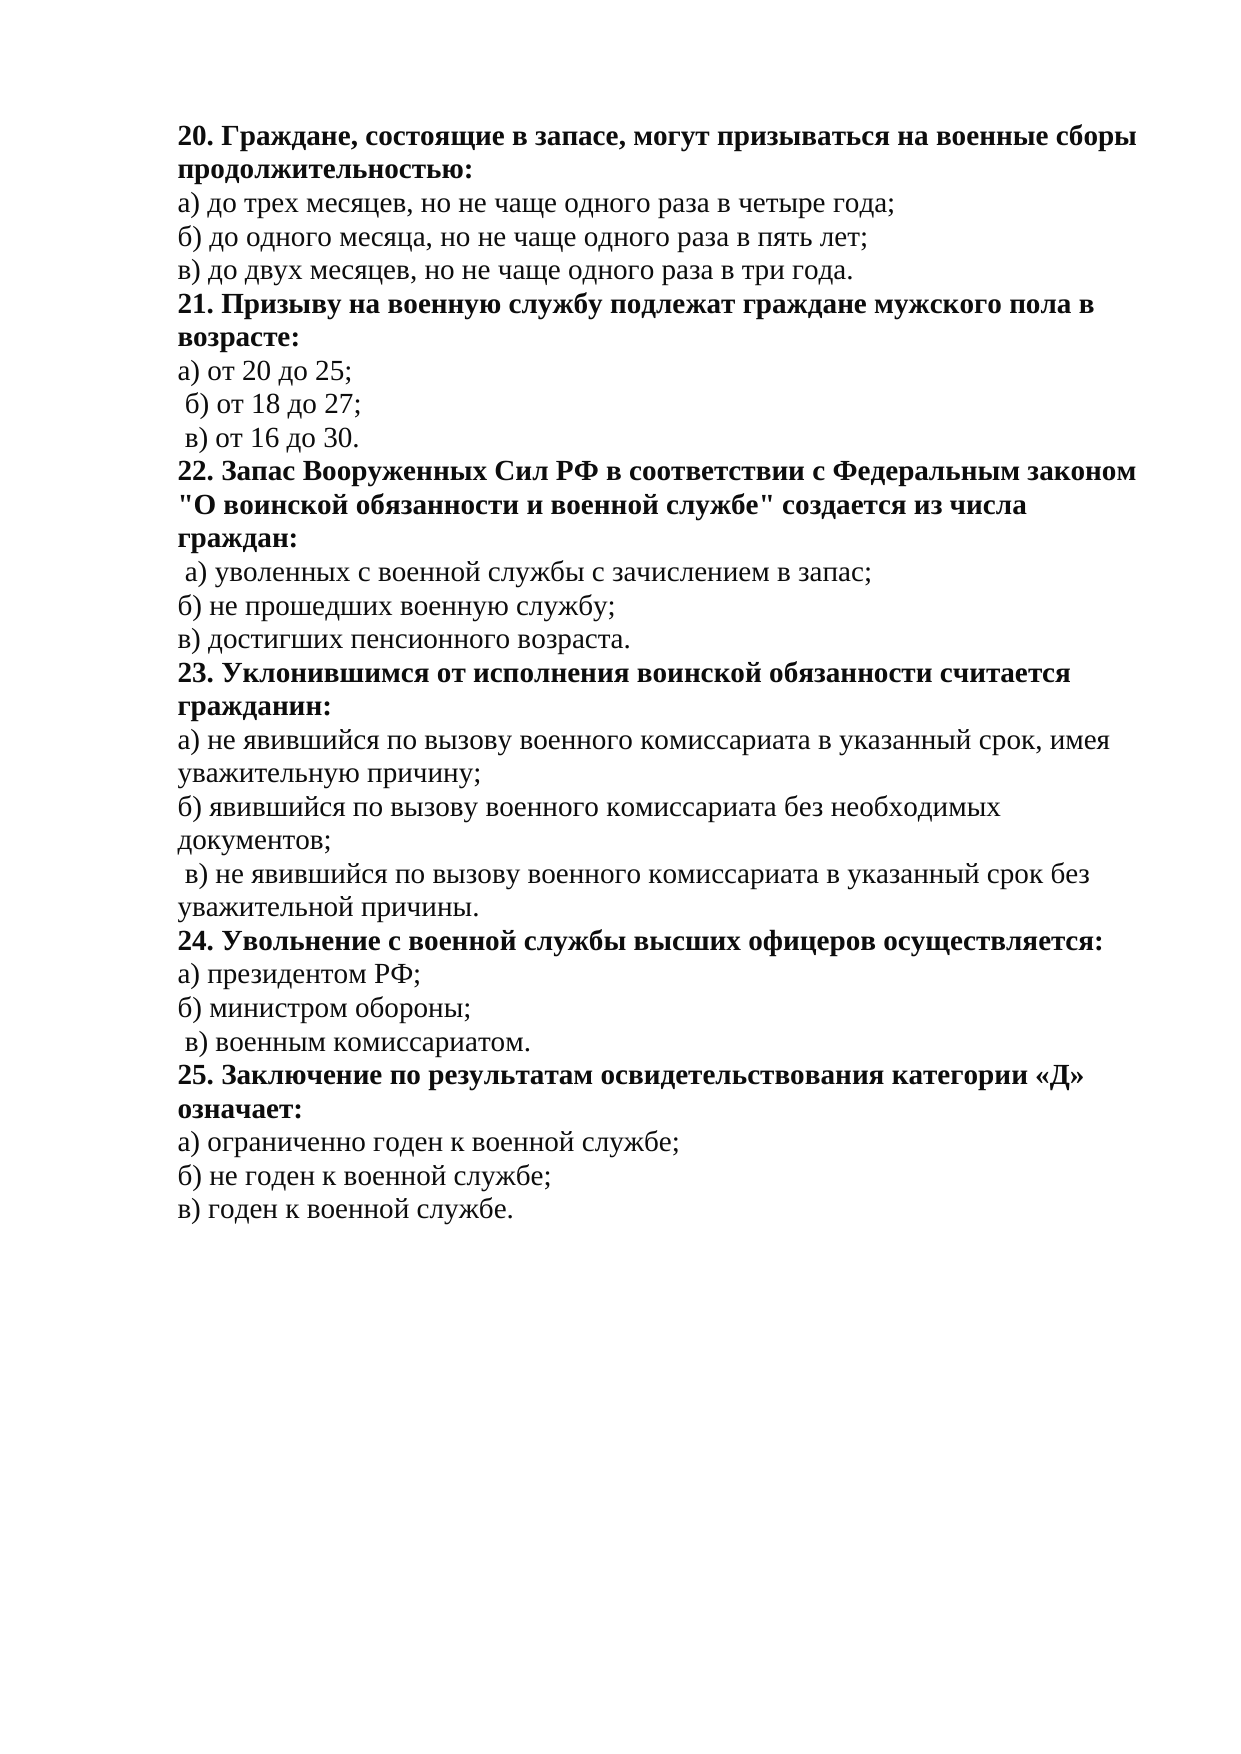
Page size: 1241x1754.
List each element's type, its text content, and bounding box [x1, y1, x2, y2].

text 20. Граждане, состоящие в запасе, могут призываться на военные сборы продолжительностью: [177, 118, 1152, 185]
text 23. Уклонившимся от исполнения воинской обязанности считается гражданин: [177, 655, 1152, 722]
text б) не годен к военной службе; в) годен к военной службе. [177, 1158, 1152, 1225]
text в) достигших пенсионного возраста. [177, 621, 1152, 655]
text а) уволенных с военной службы с зачислением в запас; [177, 554, 1152, 588]
text 22. Запас Вооруженных Сил РФ в соответствии с Федеральным законом "О воинской обязанности и военной службе" создается из числа граждан: [177, 453, 1152, 554]
text а) до трех месяцев, но не чаще одного раза в четыре года; б) до одного месяца, но не чаще одного раза в пять лет; в) до двух месяцев, но не чаще одного раза в три года. [177, 185, 1152, 286]
text 21. Призыву на военную службу подлежат граждане мужского пола в возрасте: [177, 286, 1152, 353]
text а) ограниченно годен к военной службе; [177, 1124, 1152, 1158]
text а) от 20 до 25; б) от 18 до 27; в) от 16 до 30. [177, 353, 1152, 453]
text 25. Заключение по результатам освидетельствования категории «Д» означает: [177, 1057, 1152, 1124]
text 24. Увольнение с военной службы высших офицеров осуществляется: [177, 923, 1152, 957]
text а) не явившийся по вызову военного комиссариата в указанный срок, имея уважительную причину; б) явившийся по вызову военного комиссариата без необходимых документов; в) не явившийся по вызову военного комиссариата в указанный срок без уважительной причины. [177, 722, 1152, 923]
text а) президентом РФ; б) министром обороны; в) военным комиссариатом. [177, 957, 1152, 1057]
text б) не прошедших военную службу; [177, 588, 1152, 621]
